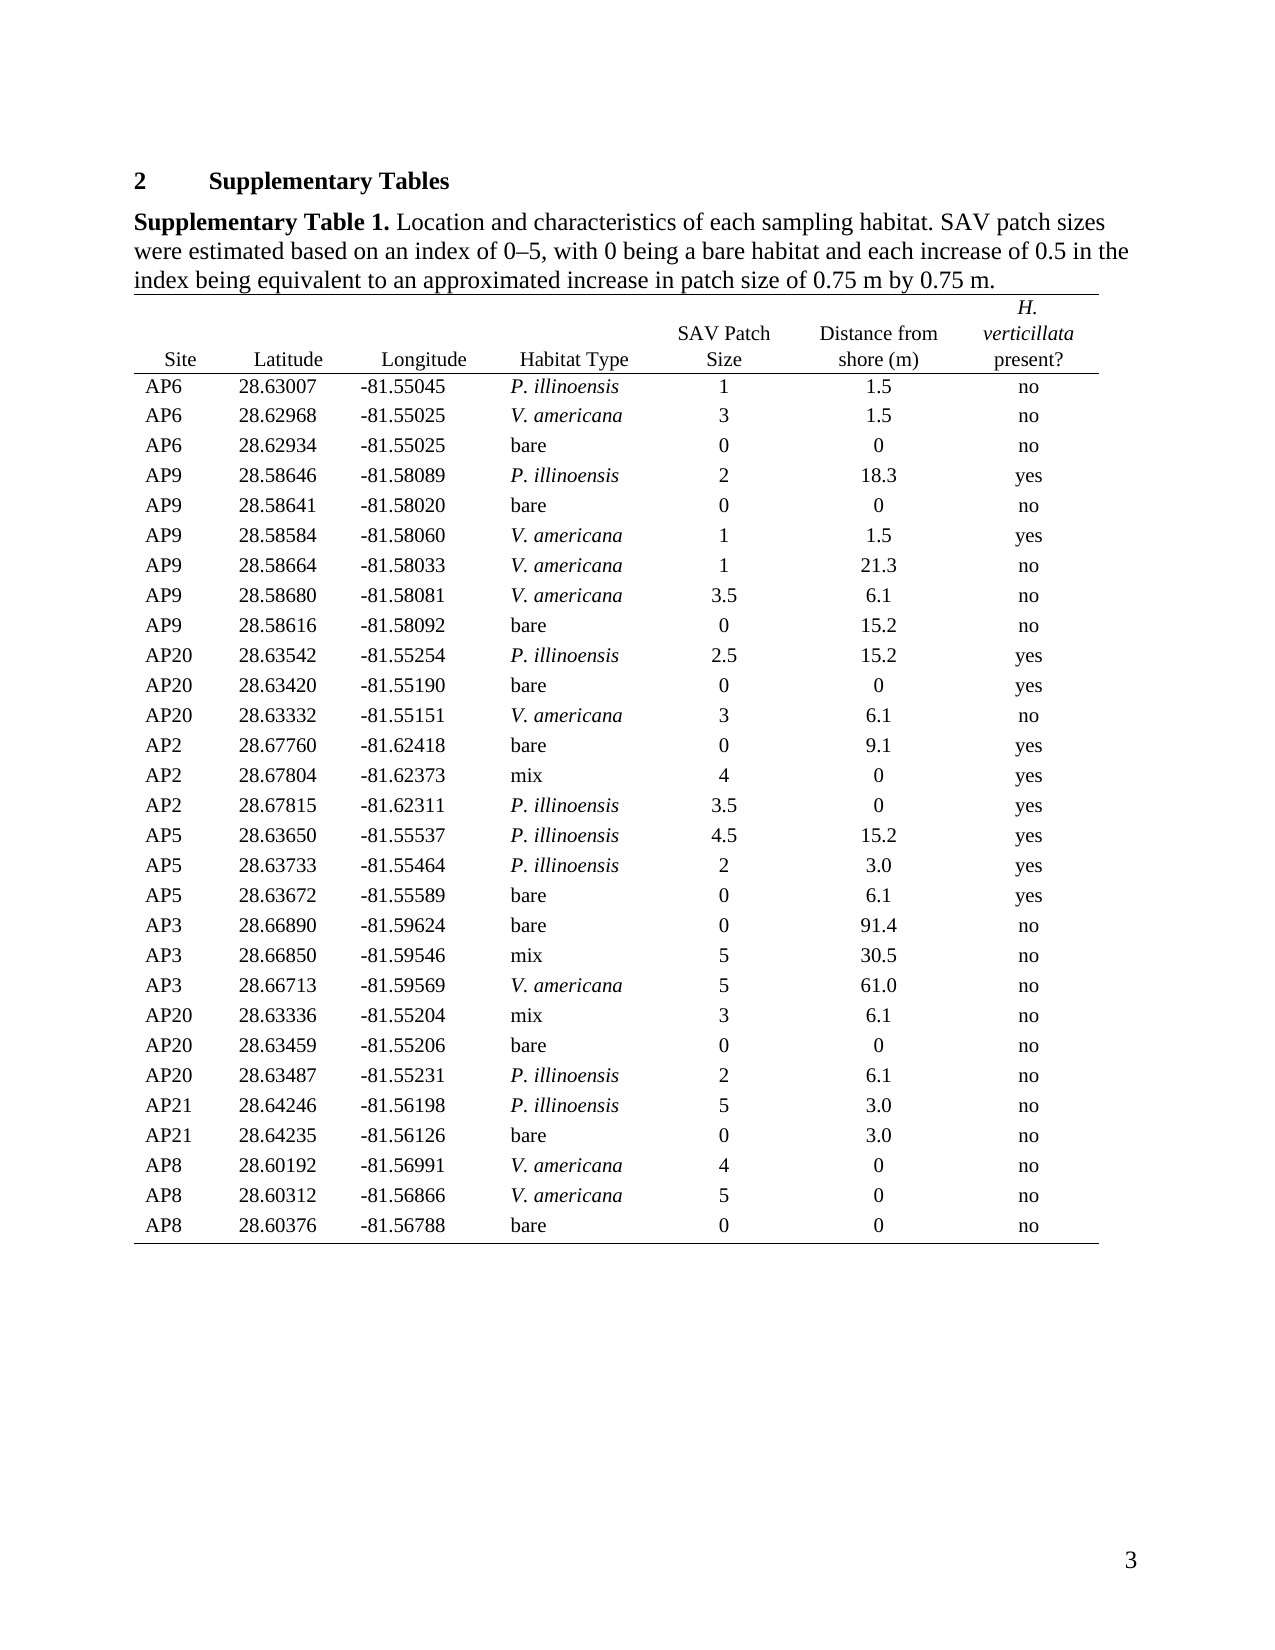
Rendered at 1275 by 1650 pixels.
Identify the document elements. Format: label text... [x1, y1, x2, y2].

table_cell no [959, 1033, 1099, 1063]
table_cell V. americana [499, 973, 649, 1003]
table_cell V. americana [499, 523, 649, 553]
table_cell -81.55204 [349, 1003, 499, 1033]
table_cell -81.56198 [349, 1093, 499, 1123]
table_header Site [134, 295, 227, 373]
table_header SAV Patch Size [649, 295, 799, 373]
table_cell -81.55537 [349, 823, 499, 853]
table_cell 0 [799, 1213, 958, 1243]
table_cell 28.63007 [227, 374, 349, 403]
table_cell 6.1 [799, 1003, 958, 1033]
table_cell -81.62373 [349, 763, 499, 793]
table_cell 61.0 [799, 973, 958, 1003]
table_cell yes [959, 523, 1099, 553]
table_cell no [959, 1003, 1099, 1033]
table_cell 2.5 [649, 643, 799, 673]
table_cell 28.63733 [227, 853, 349, 883]
table_cell 28.66890 [227, 913, 349, 943]
table_cell AP8 [134, 1213, 227, 1243]
table_cell AP9 [134, 583, 227, 613]
table_cell bare [499, 1033, 649, 1063]
table_cell 28.64235 [227, 1123, 349, 1153]
table_cell AP20 [134, 1003, 227, 1033]
table_cell AP9 [134, 553, 227, 583]
table_cell 91.4 [799, 913, 958, 943]
table_cell 28.63332 [227, 703, 349, 733]
table_cell -81.55045 [349, 374, 499, 403]
table_cell AP5 [134, 823, 227, 853]
table_cell AP3 [134, 973, 227, 1003]
table_cell AP20 [134, 1063, 227, 1093]
table_cell AP9 [134, 613, 227, 643]
table_cell no [959, 553, 1099, 583]
table_cell bare [499, 1123, 649, 1153]
table_cell 28.58641 [227, 493, 349, 523]
table_cell 3.0 [799, 853, 958, 883]
table_cell 2 [649, 853, 799, 883]
table_cell 28.60376 [227, 1213, 349, 1243]
table_cell AP20 [134, 673, 227, 703]
table_cell 1.5 [799, 523, 958, 553]
table_header Distance from shore (m) [799, 295, 958, 373]
table_cell V. americana [499, 403, 649, 433]
table_cell P. illinoensis [499, 374, 649, 403]
text Supplementary Table 1. Location and characteristics of each sampling habitat. SAV patch sizes were estimated based on an index of 0–5, with 0 being a bare habitat and each increase of 0.5 in the index being equivalent to an approximated increase in patch size of 0.75 m by 0.75 m. [133, 207, 1152, 294]
table_cell 6.1 [799, 583, 958, 613]
table_cell AP20 [134, 643, 227, 673]
table_cell AP9 [134, 463, 227, 493]
table_cell 21.3 [799, 553, 958, 583]
table_cell 28.63487 [227, 1063, 349, 1093]
table_cell 28.63336 [227, 1003, 349, 1033]
table_cell 28.58584 [227, 523, 349, 553]
table_cell mix [499, 1003, 649, 1033]
table_cell no [959, 943, 1099, 973]
table_cell no [959, 1093, 1099, 1123]
table_cell 0 [649, 1033, 799, 1063]
table_cell bare [499, 733, 649, 763]
table_cell 3.5 [649, 793, 799, 823]
table_cell 28.63542 [227, 643, 349, 673]
table_cell AP2 [134, 733, 227, 763]
table_cell AP20 [134, 703, 227, 733]
table_cell 18.3 [799, 463, 958, 493]
table_cell 28.63672 [227, 883, 349, 913]
table_header Longitude [349, 295, 499, 373]
table_cell -81.55025 [349, 403, 499, 433]
table_cell yes [959, 733, 1099, 763]
table_cell 28.63420 [227, 673, 349, 703]
table_cell 0 [799, 763, 958, 793]
table_cell -81.58089 [349, 463, 499, 493]
table_cell yes [959, 823, 1099, 853]
table_cell no [959, 613, 1099, 643]
table_cell no [959, 374, 1099, 403]
table_cell yes [959, 883, 1099, 913]
table_cell bare [499, 1213, 649, 1243]
table_cell V. americana [499, 1183, 649, 1213]
table_cell -81.59546 [349, 943, 499, 973]
table_cell 28.67760 [227, 733, 349, 763]
table_cell 0 [649, 493, 799, 523]
table_cell -81.62418 [349, 733, 499, 763]
table_cell 6.1 [799, 703, 958, 733]
table_cell 28.58646 [227, 463, 349, 493]
table_cell 28.58680 [227, 583, 349, 613]
table_cell 28.62934 [227, 433, 349, 463]
table_cell 0 [799, 1183, 958, 1213]
table_cell yes [959, 673, 1099, 703]
table_cell 3 [649, 703, 799, 733]
table_cell 0 [649, 883, 799, 913]
table_cell 4.5 [649, 823, 799, 853]
table_cell 28.67815 [227, 793, 349, 823]
table_cell 1.5 [799, 374, 958, 403]
table_cell 28.67804 [227, 763, 349, 793]
table_cell 5 [649, 973, 799, 1003]
table_cell 0 [799, 493, 958, 523]
table_cell no [959, 1063, 1099, 1093]
table_cell 9.1 [799, 733, 958, 763]
table_cell -81.56126 [349, 1123, 499, 1153]
table_cell 1.5 [799, 403, 958, 433]
table_cell AP2 [134, 763, 227, 793]
table_cell bare [499, 913, 649, 943]
table_header Latitude [227, 295, 349, 373]
table_cell -81.55206 [349, 1033, 499, 1063]
table_cell 2 [649, 1063, 799, 1093]
table_cell 0 [649, 1123, 799, 1153]
table_cell -81.55464 [349, 853, 499, 883]
table_cell -81.56991 [349, 1153, 499, 1183]
table_cell bare [499, 493, 649, 523]
table_cell 28.66850 [227, 943, 349, 973]
table_cell 28.66713 [227, 973, 349, 1003]
table_cell 6.1 [799, 1063, 958, 1093]
table_cell -81.55589 [349, 883, 499, 913]
table_cell 1 [649, 523, 799, 553]
table_cell AP8 [134, 1153, 227, 1183]
table_cell AP8 [134, 1183, 227, 1213]
table_cell V. americana [499, 553, 649, 583]
table_cell 15.2 [799, 613, 958, 643]
table_cell bare [499, 613, 649, 643]
table_cell -81.62311 [349, 793, 499, 823]
table_cell 0 [649, 433, 799, 463]
table_cell bare [499, 673, 649, 703]
table_cell no [959, 1213, 1099, 1243]
table_cell AP6 [134, 433, 227, 463]
table_cell 3 [649, 403, 799, 433]
table_cell 0 [799, 1153, 958, 1183]
table_cell 5 [649, 1183, 799, 1213]
table_cell P. illinoensis [499, 823, 649, 853]
table_cell 0 [799, 433, 958, 463]
table_cell 28.64246 [227, 1093, 349, 1123]
table_cell P. illinoensis [499, 1093, 649, 1123]
table_cell 0 [649, 613, 799, 643]
table_cell -81.55231 [349, 1063, 499, 1093]
table_cell no [959, 433, 1099, 463]
table_cell 28.63459 [227, 1033, 349, 1063]
table_cell AP2 [134, 793, 227, 823]
table_cell -81.56866 [349, 1183, 499, 1213]
table_cell -81.59569 [349, 973, 499, 1003]
table_cell no [959, 973, 1099, 1003]
table_cell -81.58092 [349, 613, 499, 643]
table_cell AP3 [134, 943, 227, 973]
table_cell 0 [649, 673, 799, 703]
table_cell mix [499, 943, 649, 973]
table_cell AP21 [134, 1123, 227, 1153]
table_cell 28.62968 [227, 403, 349, 433]
table_cell no [959, 1123, 1099, 1153]
table_cell -81.59624 [349, 913, 499, 943]
table_cell 15.2 [799, 823, 958, 853]
table_cell P. illinoensis [499, 463, 649, 493]
table_cell 2 [649, 463, 799, 493]
table_cell 3.0 [799, 1123, 958, 1153]
table_cell V. americana [499, 583, 649, 613]
table_cell AP5 [134, 853, 227, 883]
table_cell -81.58081 [349, 583, 499, 613]
table_cell no [959, 1153, 1099, 1183]
table_cell no [959, 1183, 1099, 1213]
table_cell V. americana [499, 703, 649, 733]
table_cell yes [959, 463, 1099, 493]
table_cell 5 [649, 943, 799, 973]
table_cell AP5 [134, 883, 227, 913]
table_cell no [959, 583, 1099, 613]
table_cell 28.60192 [227, 1153, 349, 1183]
table_cell P. illinoensis [499, 1063, 649, 1093]
table_cell no [959, 493, 1099, 523]
table_cell P. illinoensis [499, 853, 649, 883]
table_cell 15.2 [799, 643, 958, 673]
table_cell 28.58664 [227, 553, 349, 583]
table_cell 0 [649, 1213, 799, 1243]
table_cell -81.58060 [349, 523, 499, 553]
table_cell yes [959, 853, 1099, 883]
table_cell no [959, 913, 1099, 943]
table_cell no [959, 703, 1099, 733]
table_cell -81.55254 [349, 643, 499, 673]
table_header Habitat Type [499, 295, 649, 373]
table_cell 5 [649, 1093, 799, 1123]
table_cell -81.55025 [349, 433, 499, 463]
table_cell AP9 [134, 493, 227, 523]
table_cell -81.56788 [349, 1213, 499, 1243]
table_cell 3.5 [649, 583, 799, 613]
table_cell yes [959, 763, 1099, 793]
table_cell 28.58616 [227, 613, 349, 643]
table_cell 0 [799, 1033, 958, 1063]
table_cell 0 [649, 733, 799, 763]
table_cell 28.63650 [227, 823, 349, 853]
table_cell 1 [649, 374, 799, 403]
table_cell 0 [649, 913, 799, 943]
table_cell AP6 [134, 374, 227, 403]
table_cell 6.1 [799, 883, 958, 913]
table_cell 0 [799, 793, 958, 823]
table_cell -81.58033 [349, 553, 499, 583]
table_cell bare [499, 883, 649, 913]
table_cell -81.55151 [349, 703, 499, 733]
table_cell AP21 [134, 1093, 227, 1123]
subtitle Supplementary Tables [133, 166, 1152, 195]
table_cell P. illinoensis [499, 793, 649, 823]
table_cell 0 [799, 673, 958, 703]
table_cell bare [499, 433, 649, 463]
table_cell 30.5 [799, 943, 958, 973]
table_cell 3 [649, 1003, 799, 1033]
table_header H. verticillata present? [959, 295, 1099, 373]
table_cell AP9 [134, 523, 227, 553]
table_cell 4 [649, 1153, 799, 1183]
table_cell no [959, 403, 1099, 433]
table_cell 4 [649, 763, 799, 793]
table_cell mix [499, 763, 649, 793]
table_cell yes [959, 643, 1099, 673]
table_cell AP6 [134, 403, 227, 433]
table_cell 28.60312 [227, 1183, 349, 1213]
table_cell yes [959, 793, 1099, 823]
table_cell 3.0 [799, 1093, 958, 1123]
table_cell P. illinoensis [499, 643, 649, 673]
table_cell V. americana [499, 1153, 649, 1183]
table_cell -81.55190 [349, 673, 499, 703]
table_cell -81.58020 [349, 493, 499, 523]
table_cell AP3 [134, 913, 227, 943]
table_cell AP20 [134, 1033, 227, 1063]
table_cell 1 [649, 553, 799, 583]
